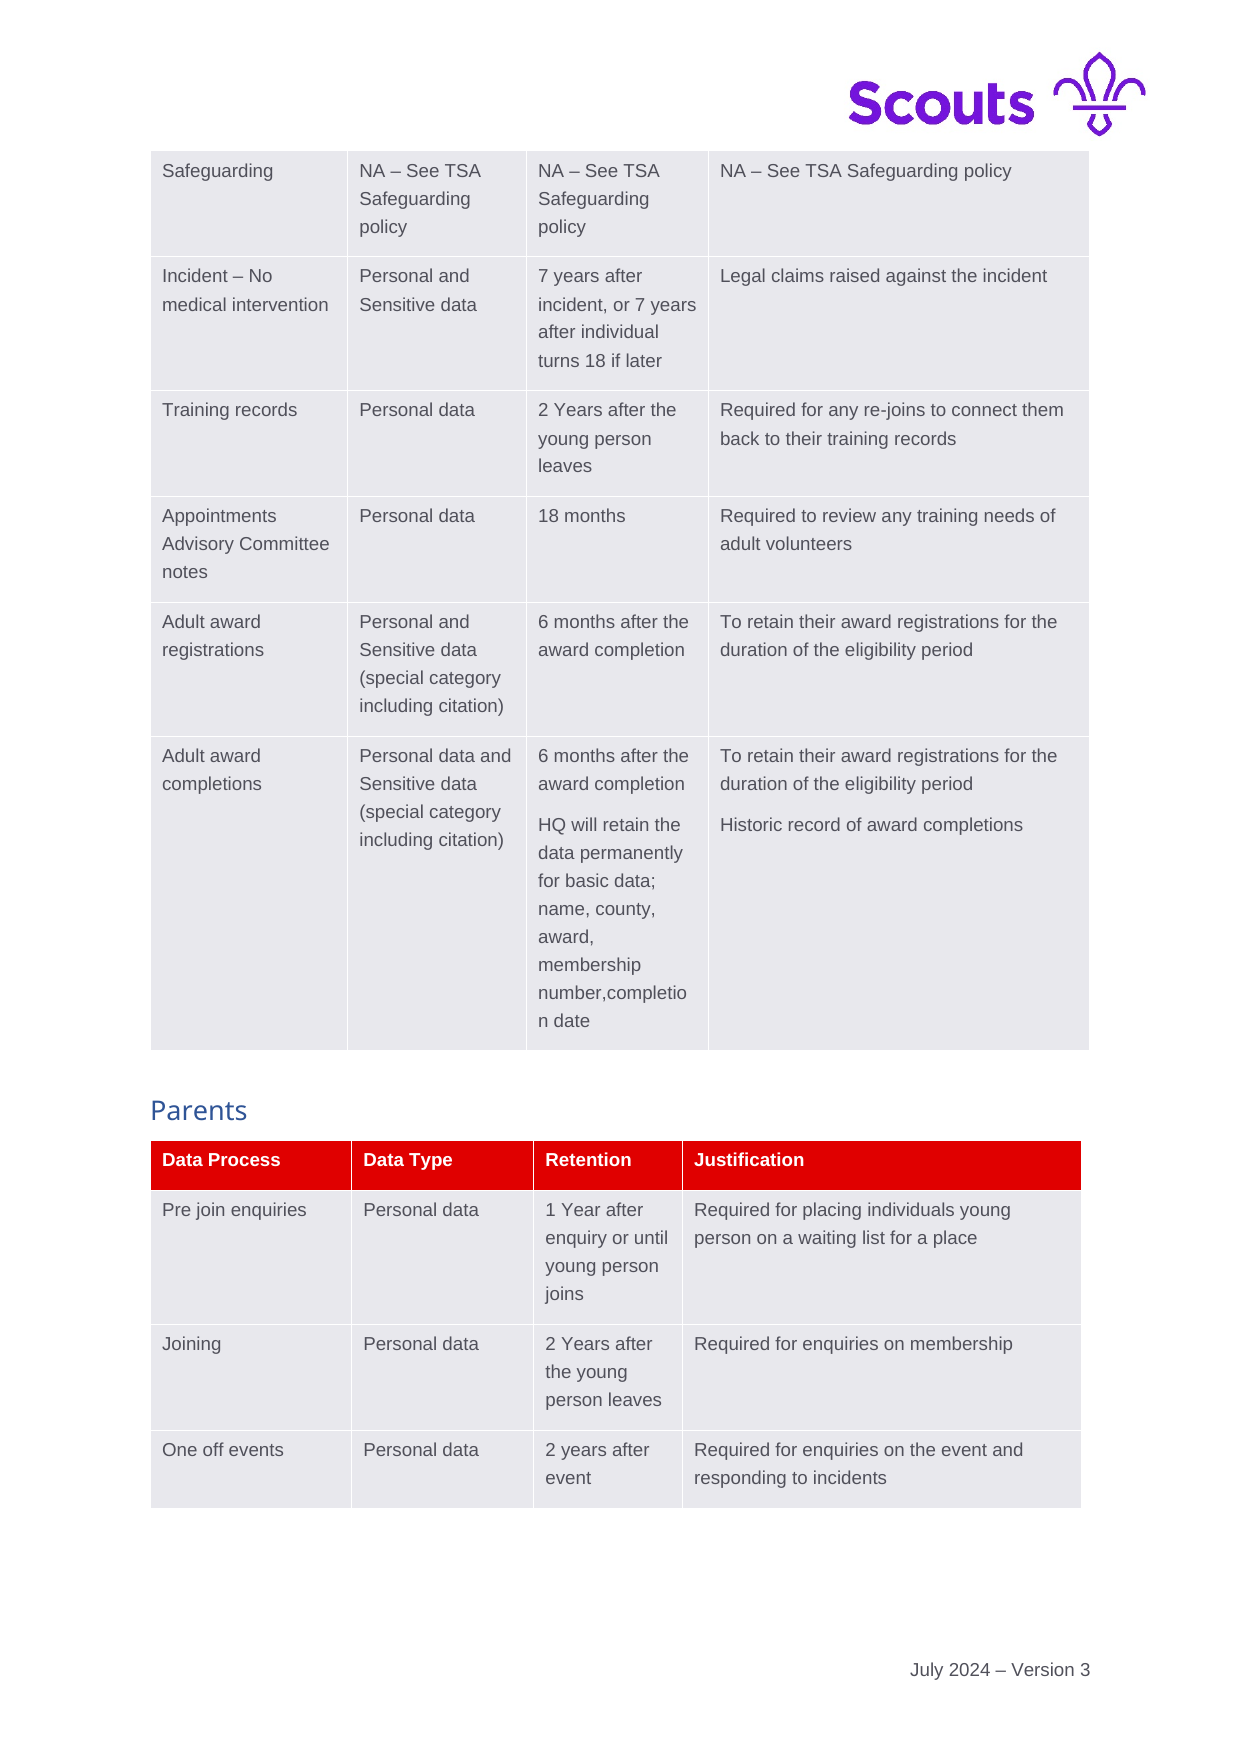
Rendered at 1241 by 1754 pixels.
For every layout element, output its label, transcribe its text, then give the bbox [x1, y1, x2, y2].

table_cell Required to review any training needs of adult volunteers [709, 497, 1089, 602]
subtitle Parents [150, 1092, 1090, 1129]
table_header Data Process [151, 1141, 351, 1190]
table_cell 7 years after incident, or 7 years after individual turns 18 if later [527, 257, 708, 390]
table_cell NA – See TSA Safeguarding policy [527, 151, 708, 256]
table_cell 2 Years after the young person leaves [534, 1325, 682, 1429]
table_cell To retain their award registrations for the duration of the eligibility period Historic record of award completions [709, 737, 1089, 1050]
table_cell Pre join enquiries [151, 1191, 351, 1324]
table_cell 6 months after the award completion HQ will retain the data permanently for basic data; name, county, award, membership number,completion date [527, 737, 708, 1050]
table_header Justification [683, 1141, 1081, 1190]
table_cell 2 years after event [534, 1431, 682, 1507]
table_cell Legal claims raised against the incident [709, 257, 1089, 390]
table_cell Personal data [352, 1191, 533, 1324]
table_cell One off events [151, 1431, 351, 1507]
table_cell Required for enquiries on membership [683, 1325, 1081, 1429]
table_header Retention [534, 1141, 682, 1190]
table_cell 1 Year after enquiry or until young person joins [534, 1191, 682, 1324]
table_cell Personal data [352, 1325, 533, 1429]
table_cell Training records [151, 391, 347, 496]
table_cell Required for placing individuals young person on a waiting list for a place [683, 1191, 1081, 1324]
table_cell Personal data and Sensitive data (special category including citation) [348, 737, 526, 1050]
table_cell 6 months after the award completion [527, 603, 708, 736]
table_cell To retain their award registrations for the duration of the eligibility period [709, 603, 1089, 736]
table_cell Personal and Sensitive data [348, 257, 526, 390]
table_cell Joining [151, 1325, 351, 1429]
table_cell Personal data [348, 391, 526, 496]
table_cell 18 months [527, 497, 708, 602]
table_cell Incident – No medical intervention [151, 257, 347, 390]
table_cell Personal data [348, 497, 526, 602]
table_cell NA – See TSA Safeguarding policy [348, 151, 526, 256]
table_cell Required for any re-joins to connect them back to their training records [709, 391, 1089, 496]
table_cell Personal data [352, 1431, 533, 1507]
table_cell Adult award completions [151, 737, 347, 1050]
picture [843, 47, 1150, 141]
table_cell NA – See TSA Safeguarding policy [709, 151, 1089, 256]
table_cell 2 Years after the young person leaves [527, 391, 708, 496]
table_cell Adult award registrations [151, 603, 347, 736]
table_header Data Type [352, 1141, 533, 1190]
table_cell Appointments Advisory Committee notes [151, 497, 347, 602]
table_cell Required for enquiries on the event and responding to incidents [683, 1431, 1081, 1507]
table_cell Safeguarding [151, 151, 347, 256]
table_cell Personal and Sensitive data (special category including citation) [348, 603, 526, 736]
